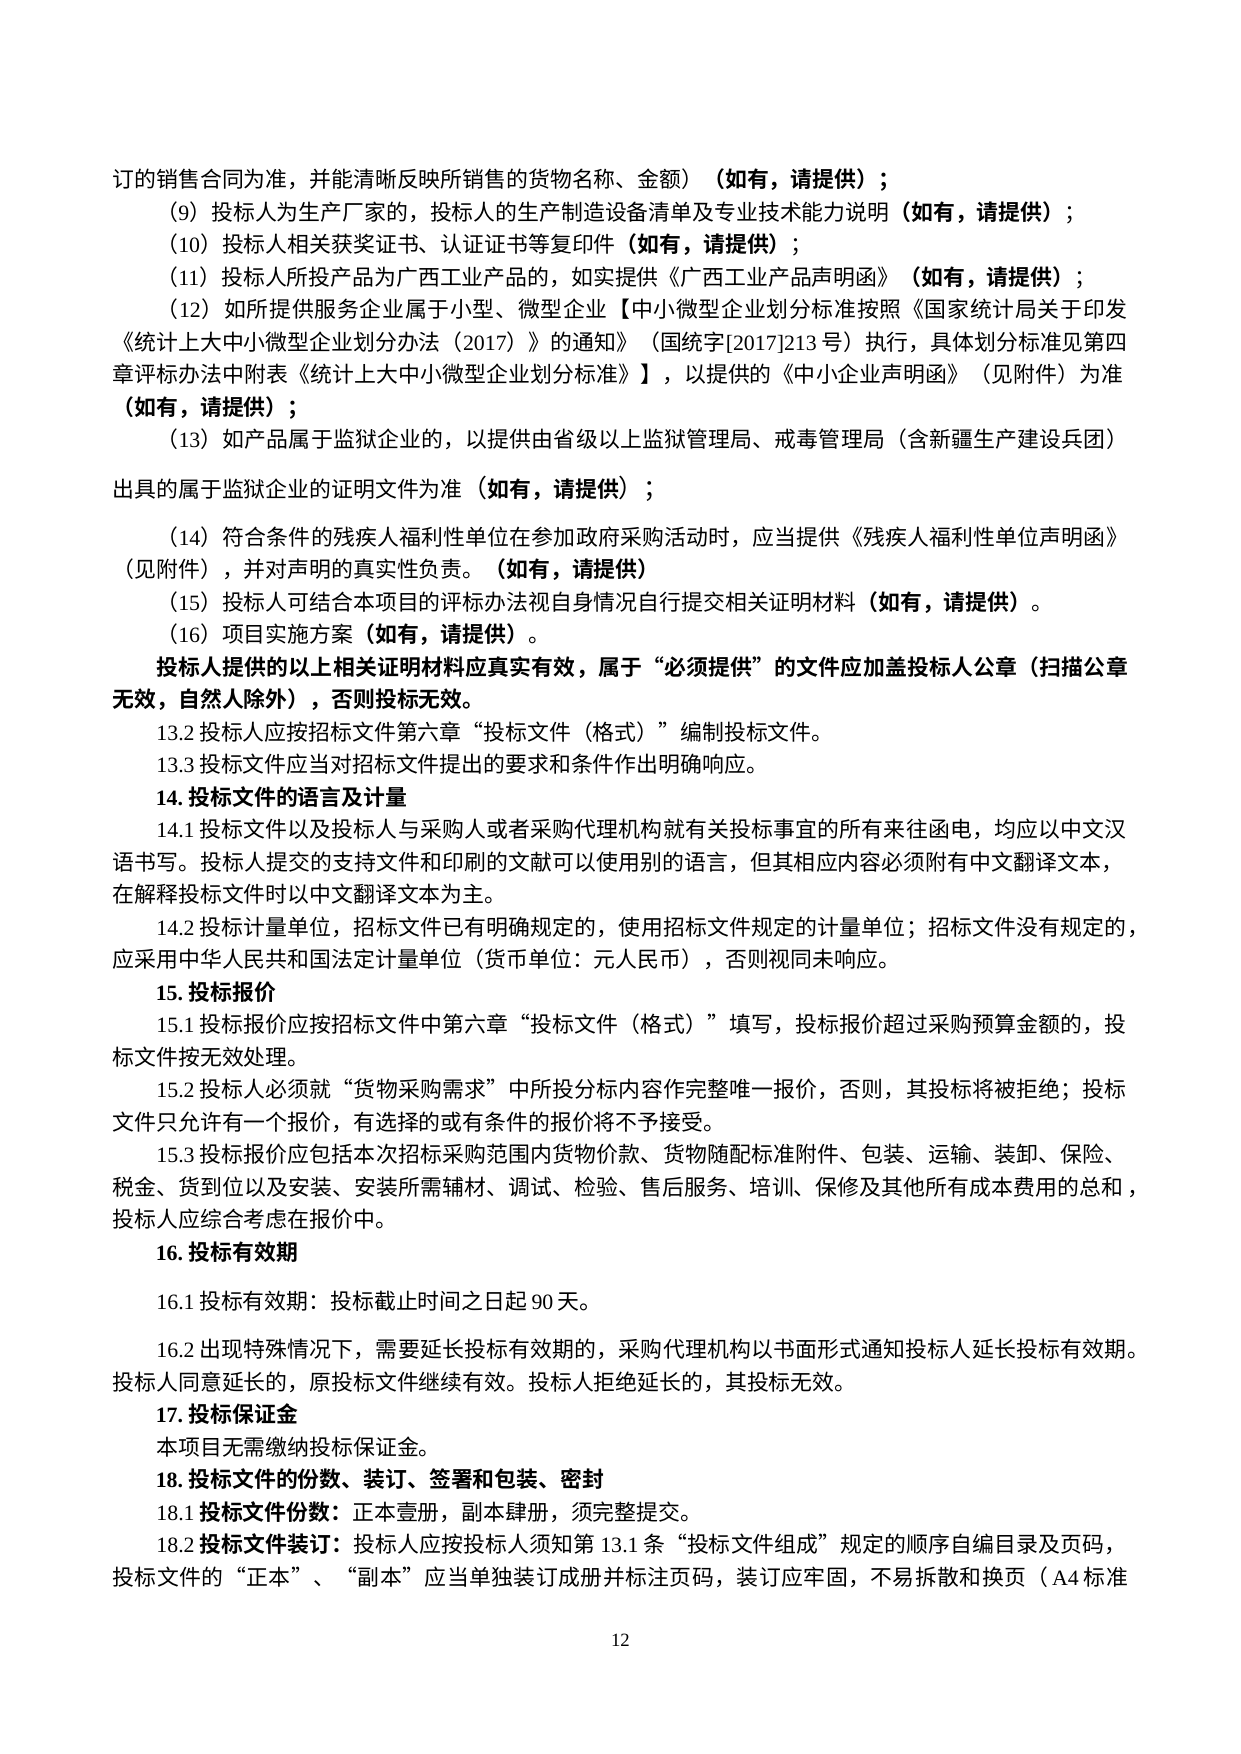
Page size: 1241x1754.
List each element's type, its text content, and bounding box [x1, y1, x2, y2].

text （16）项目实施方案（如有，请提供）。 [112, 617, 1128, 649]
text （11）投标人所投产品为广西工业产品的，如实提供《广西工业产品声明函》（如有，请提供）； [112, 259, 1128, 292]
text （12）如所提供服务企业属于小型、微型企业【中小微型企业划分标准按照《国家统计局关于印发《统计上大中小微型企业划分办法（2017）》的通知》（国统字[2017]213号）执行，具体划分标准见第四章评标办法中附表《统计上大中小微型企业划分标准》】，以提供的《中小企业声明函》（见附件）为准（如有，请提供）； [112, 292, 1128, 422]
text （13）如产品属于监狱企业的，以提供由省级以上监狱管理局、戒毒管理局（含新疆生产建设兵团）出具的属于监狱企业的证明文件为准（如有，请提供）； [112, 422, 1128, 519]
text 16. 投标有效期 [112, 1234, 1128, 1267]
text 13.2投标人应按招标文件第六章“投标文件（格式）”编制投标文件。 [112, 714, 1128, 747]
text 15.2投标人必须就“货物采购需求”中所投分标内容作完整唯一报价，否则，其投标将被拒绝；投标文件只允许有一个报价，有选择的或有条件的报价将不予接受。 [112, 1072, 1128, 1137]
text 18.1投标文件份数：正本壹册，副本肆册，须完整提交。 [112, 1494, 1128, 1527]
text 15.1投标报价应按招标文件中第六章“投标文件（格式）”填写，投标报价超过采购预算金额的，投标文件按无效处理。 [112, 1007, 1128, 1072]
text 14. 投标文件的语言及计量 [112, 779, 1128, 812]
text 15.3投标报价应包括本次招标采购范围内货物价款、货物随配标准附件、包装、运输、装卸、保险、税金、货到位以及安装、安装所需辅材、调试、检验、售后服务、培训、保修及其他所有成本费用的总和，投标人应综合考虑在报价中。 [112, 1137, 1128, 1234]
text 18. 投标文件的份数、装订、签署和包装、密封 [112, 1462, 1128, 1494]
text （15）投标人可结合本项目的评标办法视自身情况自行提交相关证明材料（如有，请提供）。 [112, 584, 1128, 617]
text 17. 投标保证金 [112, 1397, 1128, 1429]
text （9）投标人为生产厂家的，投标人的生产制造设备清单及专业技术能力说明（如有，请提供）； [112, 194, 1128, 227]
text 投标人提供的以上相关证明材料应真实有效，属于“必须提供”的文件应加盖投标人公章（扫描公章无效，自然人除外），否则投标无效。 [112, 649, 1128, 714]
text 13.3投标文件应当对招标文件提出的要求和条件作出明确响应。 [112, 747, 1128, 779]
text 14.1投标文件以及投标人与采购人或者采购代理机构就有关投标事宜的所有来往函电，均应以中文汉语书写。投标人提交的支持文件和印刷的文献可以使用别的语言，但其相应内容必须附有中文翻译文本，在解释投标文件时以中文翻译文本为主。 [112, 812, 1128, 909]
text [112, 162, 1128, 194]
text （10）投标人相关获奖证书、认证证书等复印件（如有，请提供）； [112, 227, 1128, 259]
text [112, 1527, 1128, 1592]
list 投标报价 [112, 974, 1128, 1007]
text 16.2出现特殊情况下，需要延长投标有效期的，采购代理机构以书面形式通知投标人延长投标有效期。投标人同意延长的，原投标文件继续有效。投标人拒绝延长的，其投标无效。 [112, 1332, 1128, 1397]
text （14）符合条件的残疾人福利性单位在参加政府采购活动时，应当提供《残疾人福利性单位声明函》（见附件），并对声明的真实性负责。（如有，请提供） [112, 519, 1128, 584]
text 14.2投标计量单位，招标文件已有明确规定的，使用招标文件规定的计量单位；招标文件没有规定的，应采用中华人民共和国法定计量单位（货币单位：元人民币），否则视同未响应。 [112, 909, 1128, 974]
text 本项目无需缴纳投标保证金。 [112, 1429, 1128, 1462]
text 16.1投标有效期：投标截止时间之日起90天。 [112, 1267, 1128, 1332]
